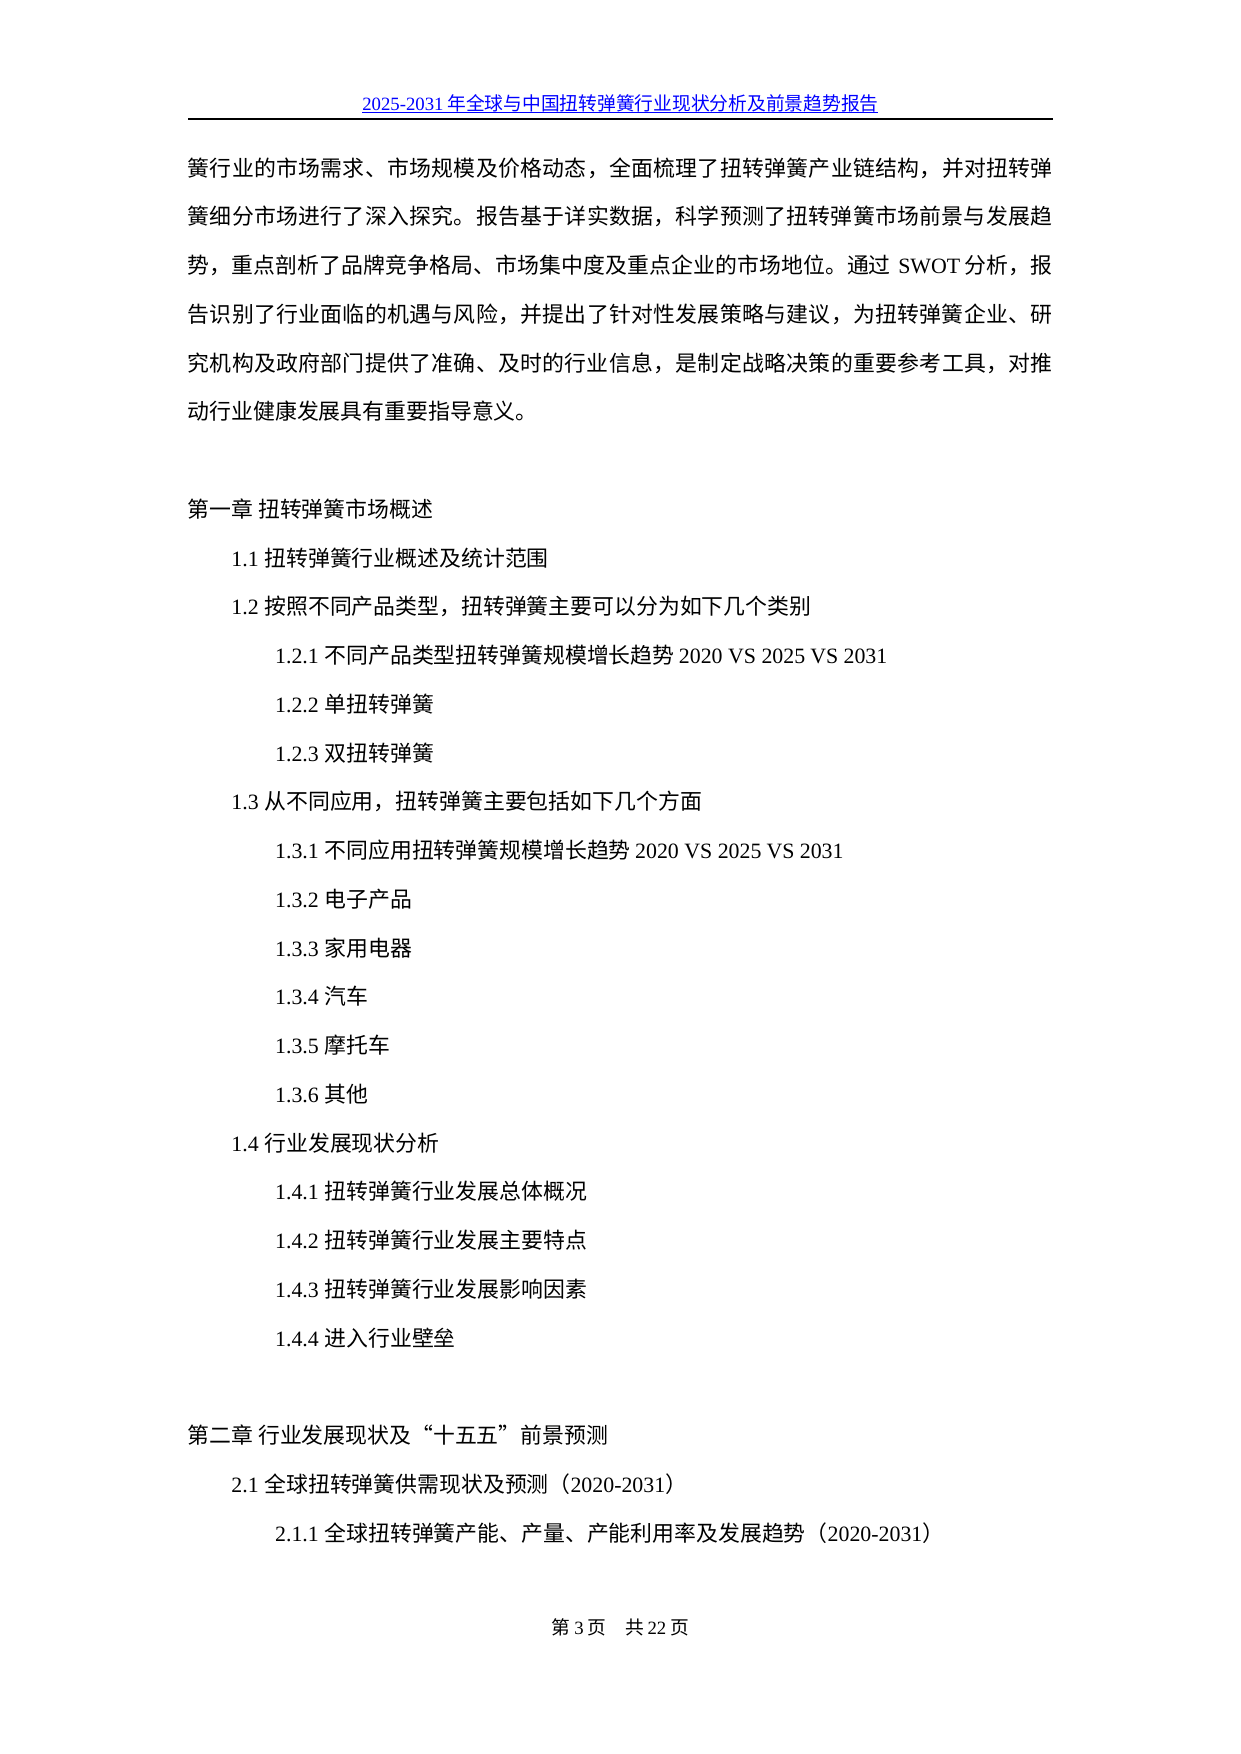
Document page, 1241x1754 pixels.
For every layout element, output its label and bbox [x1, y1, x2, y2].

text [187, 150, 1053, 1548]
